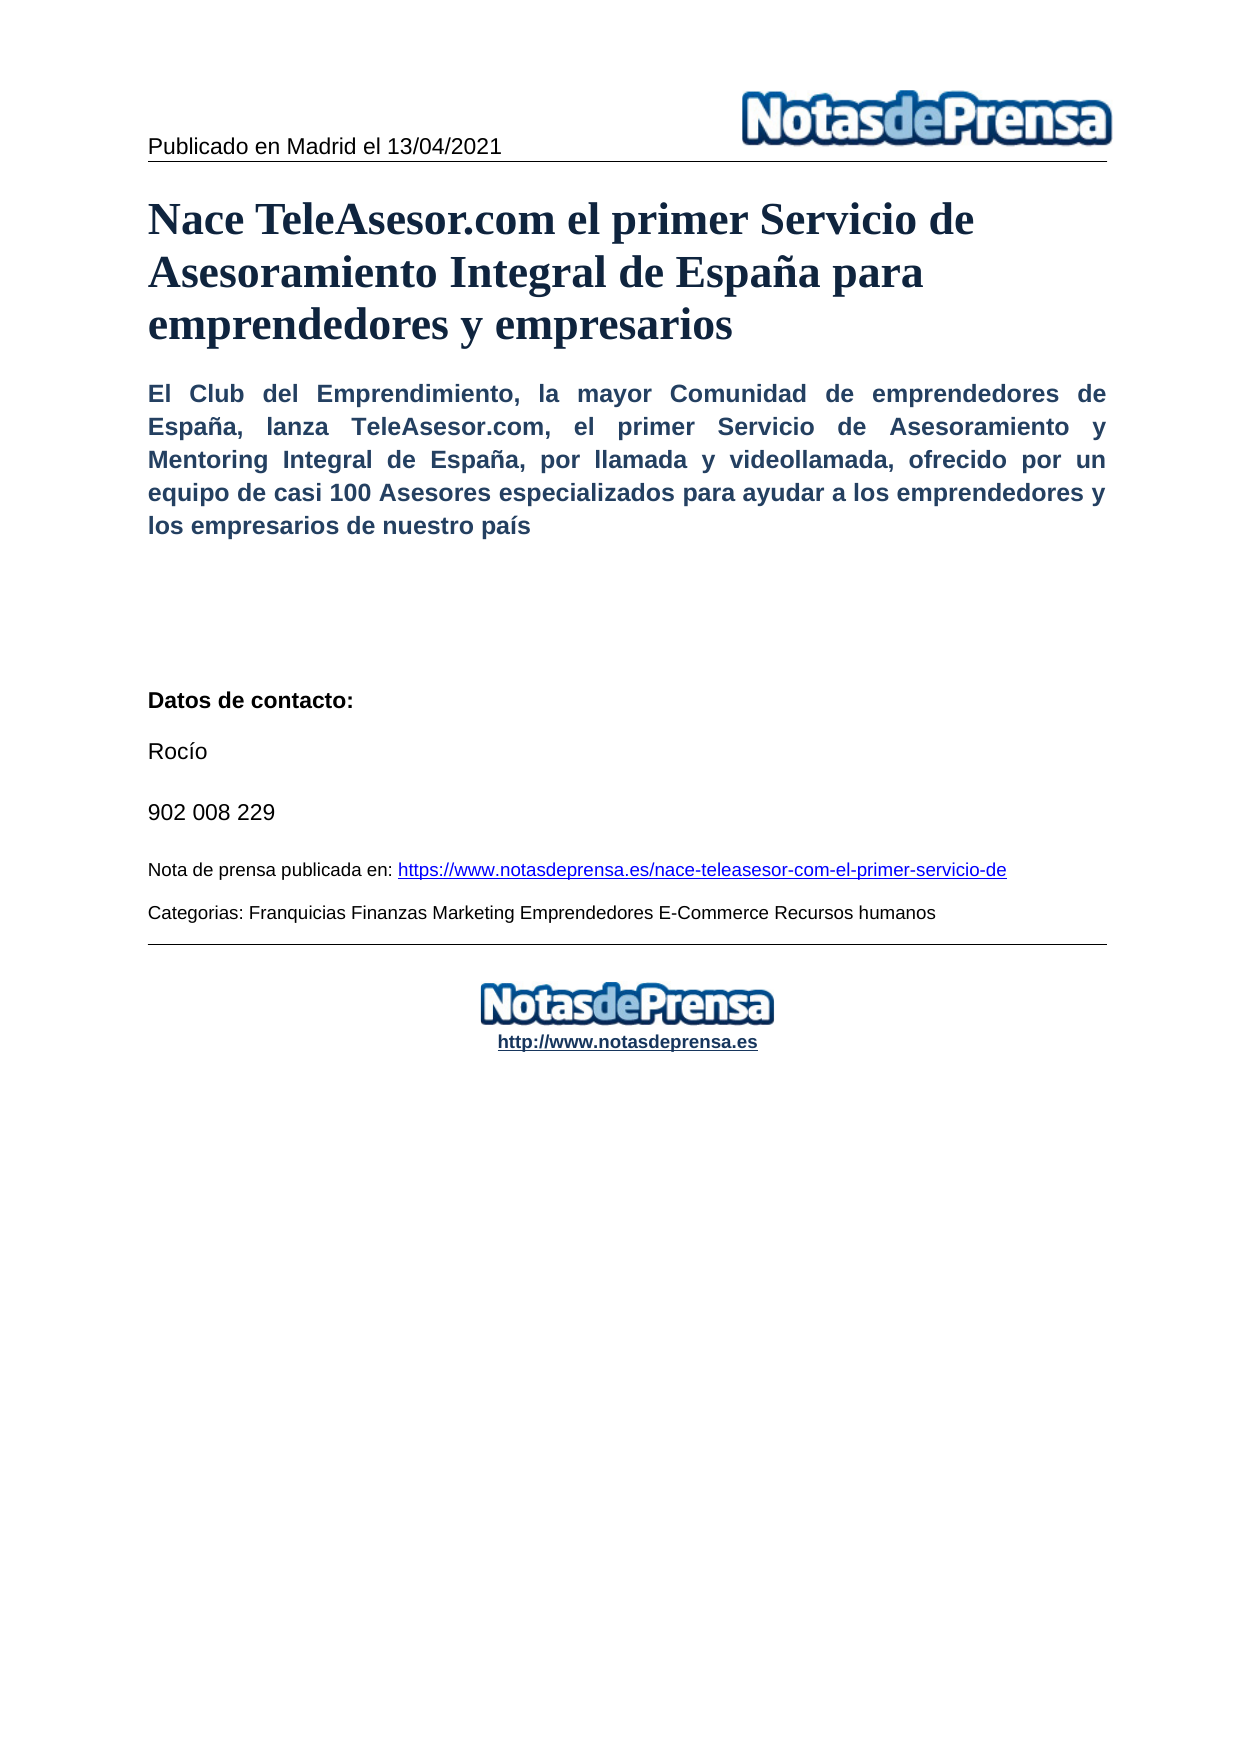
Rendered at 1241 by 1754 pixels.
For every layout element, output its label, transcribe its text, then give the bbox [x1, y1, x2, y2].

text Publicado en Madrid el 13/04/2021 [148, 133, 1107, 161]
text Rocío [148, 738, 1063, 764]
text Datos de contacto: [148, 687, 1107, 713]
picture [480, 981, 775, 1027]
subtitle El Club del Emprendimiento, la mayor Comunidad de emprendedores de España, lanza TeleAsesor.com, el primer Servicio de Asesoramiento y Mentoring Integral de España, por llamada y videollamada, ofrecido por un equipo de casi 100 Asesores especializados para ayudar a los emprendedores y los empresarios de nuestro país [148, 379, 1107, 540]
subtitle Nace TeleAsesor.com el primer Servicio de Asesoramiento Integral de España para emprendedores y empresarios [148, 192, 1107, 350]
picture [742, 90, 1113, 148]
text 902 008 229 [148, 799, 1063, 825]
text Nota de prensa publicada en: https://www.notasdeprensa.es/nace-teleasesor-com-el-primer-servicio-de [148, 859, 1107, 881]
text http://www.notasdeprensa.es [148, 1031, 1107, 1052]
text Categorias: Franquicias Finanzas Marketing Emprendedores E-Commerce Recursos humanos [148, 901, 1107, 923]
